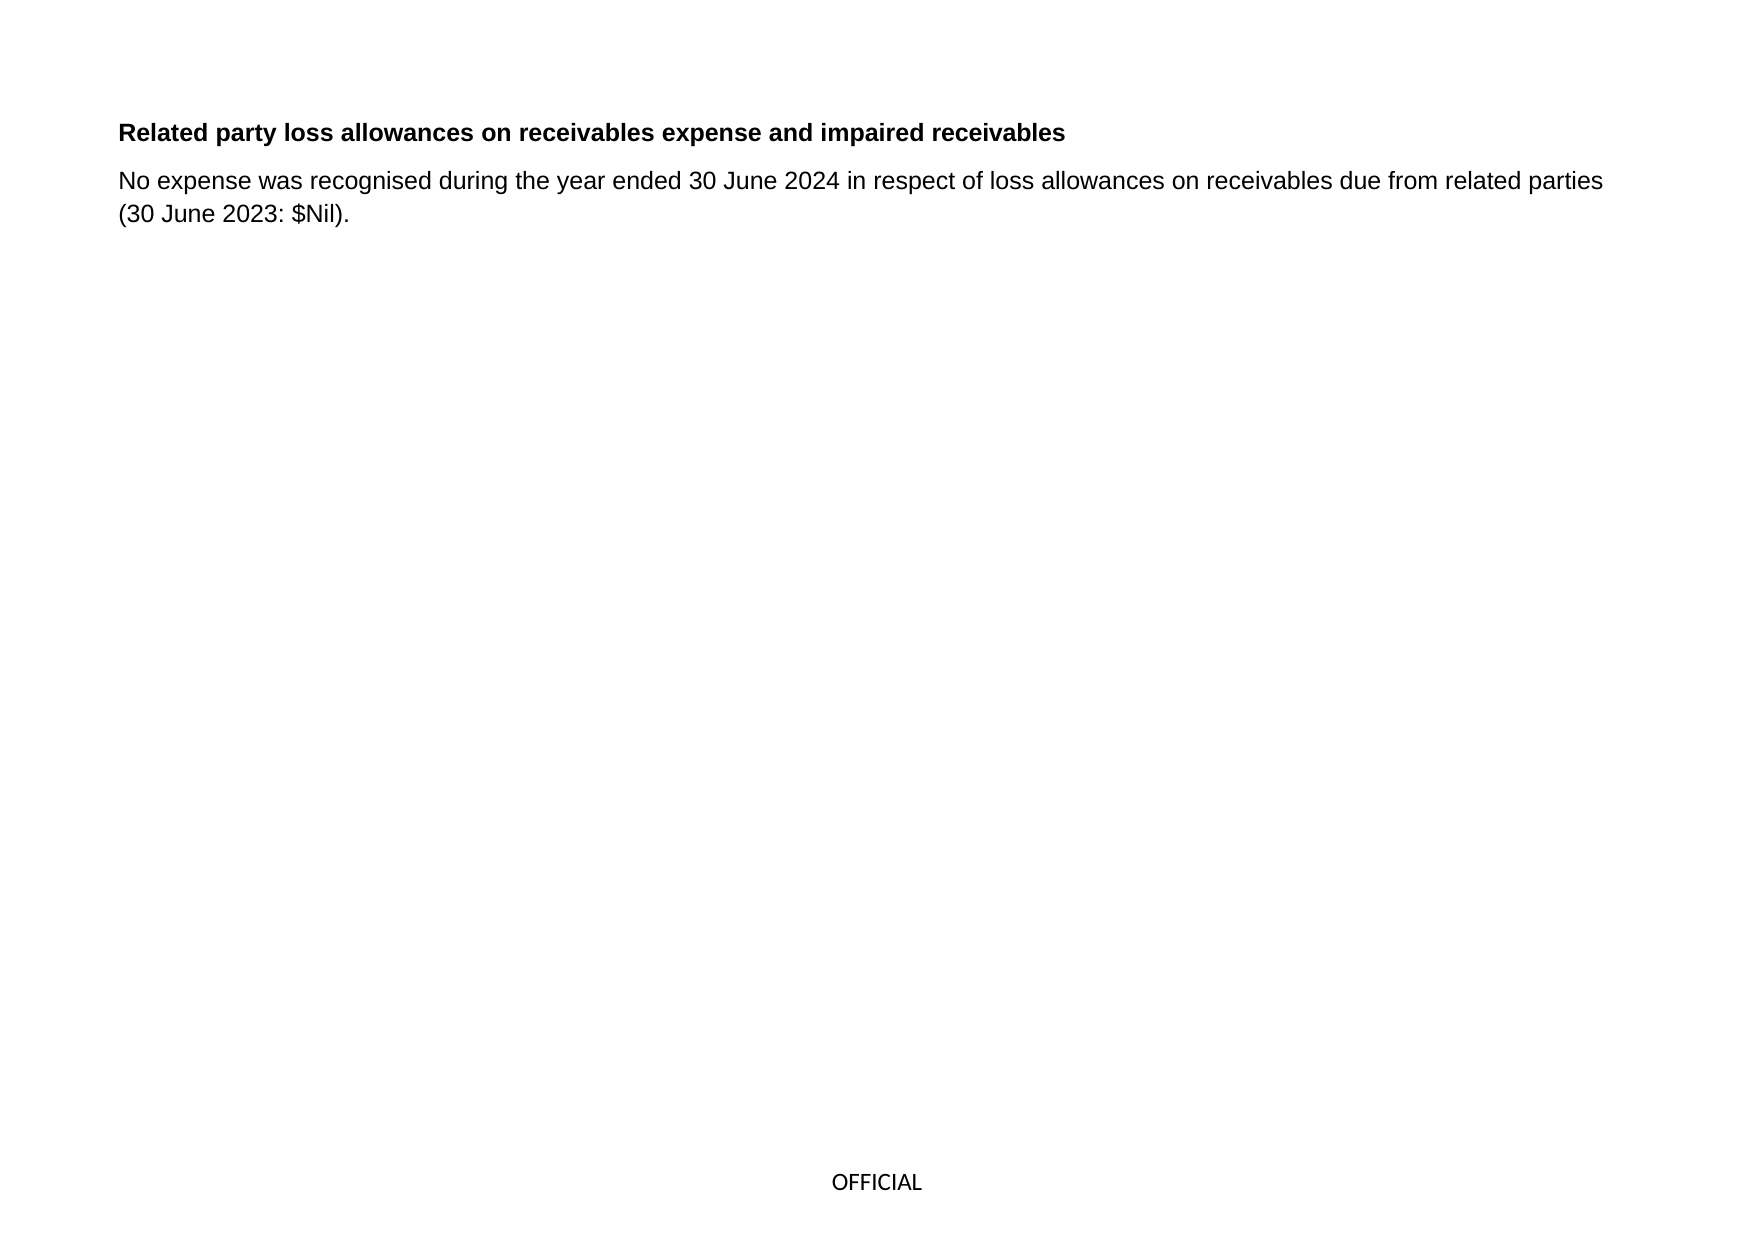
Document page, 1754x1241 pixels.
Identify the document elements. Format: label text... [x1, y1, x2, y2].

subtitle Related party loss allowances on receivables expense and impaired receivables [118, 118, 1636, 147]
text No expense was recognised during the year ended 30 June 2024 in respect of loss allowances on receivables due from related parties (30 June 2023: $Nil). [118, 166, 1636, 227]
